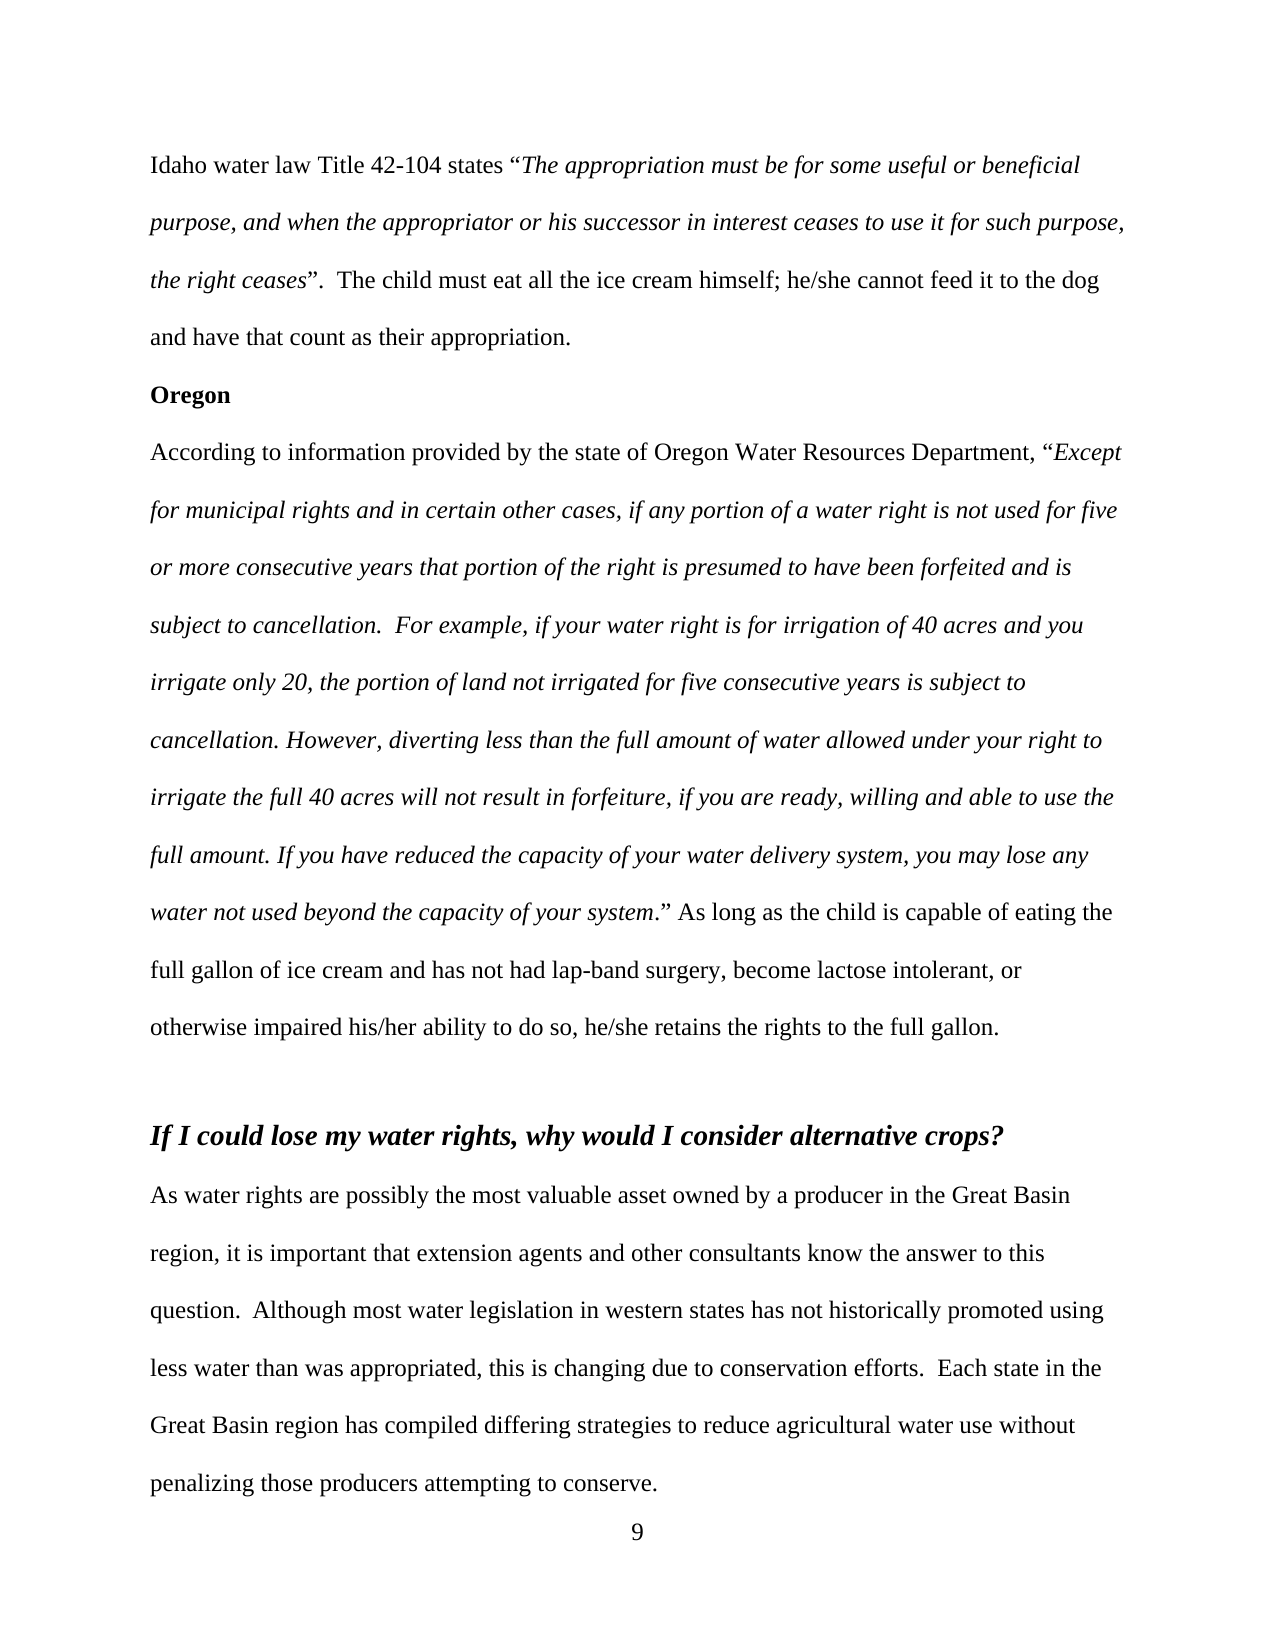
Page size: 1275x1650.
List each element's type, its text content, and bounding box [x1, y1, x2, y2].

text As water rights are possibly the most valuable asset owned by a producer in the Great Basin region, it is important that extension agents and other consultants know the answer to this question. Although most water legislation in western states has not historically promoted using less water than was appropriated, this is changing due to conservation efforts. Each state in the region has compiled differing strategies to reduce agricultural water use without penalizing those producers attempting to conserve. [150, 1180, 1125, 1496]
text Oregon [150, 380, 1125, 409]
text Idaho water law Title 42-104 states “The appropriation must be for some useful or beneficial purpose, and when the appropriator or his successor in interest ceases to use it for such purpose, the right ceases”. The child must eat all the ice cream himself; he/she cannot feed it to the dog and have that count as their appropriation. [150, 150, 1125, 351]
text If I could lose my water rights, why would I consider alternative crops? [150, 1118, 1125, 1151]
text According to information provided by the state of Oregon Water Resources Department, “Except for municipal rights and in certain other cases, if any portion of a water right is not used for five or more consecutive years that portion of the right is presumed to have been forfeited and is subject to cancellation. For example, if your water right is for irrigation of 40 acres and you irrigate only 20, the portion of land not irrigated for five consecutive years is subject to cancellation. However, diverting less than the full amount of water allowed under your right to irrigate the full 40 acres will not result in forfeiture, if you are ready, willing and able to use the full amount. If you have reduced the capacity of your water delivery system, you may lose any water not used beyond the capacity of your system.” As long as the child is capable of eating the full gallon of ice cream and has not had lap-band surgery, become lactose intolerant, or otherwise impaired his/her ability to do so, he/she retains the rights to the full gallon. [150, 437, 1125, 1041]
